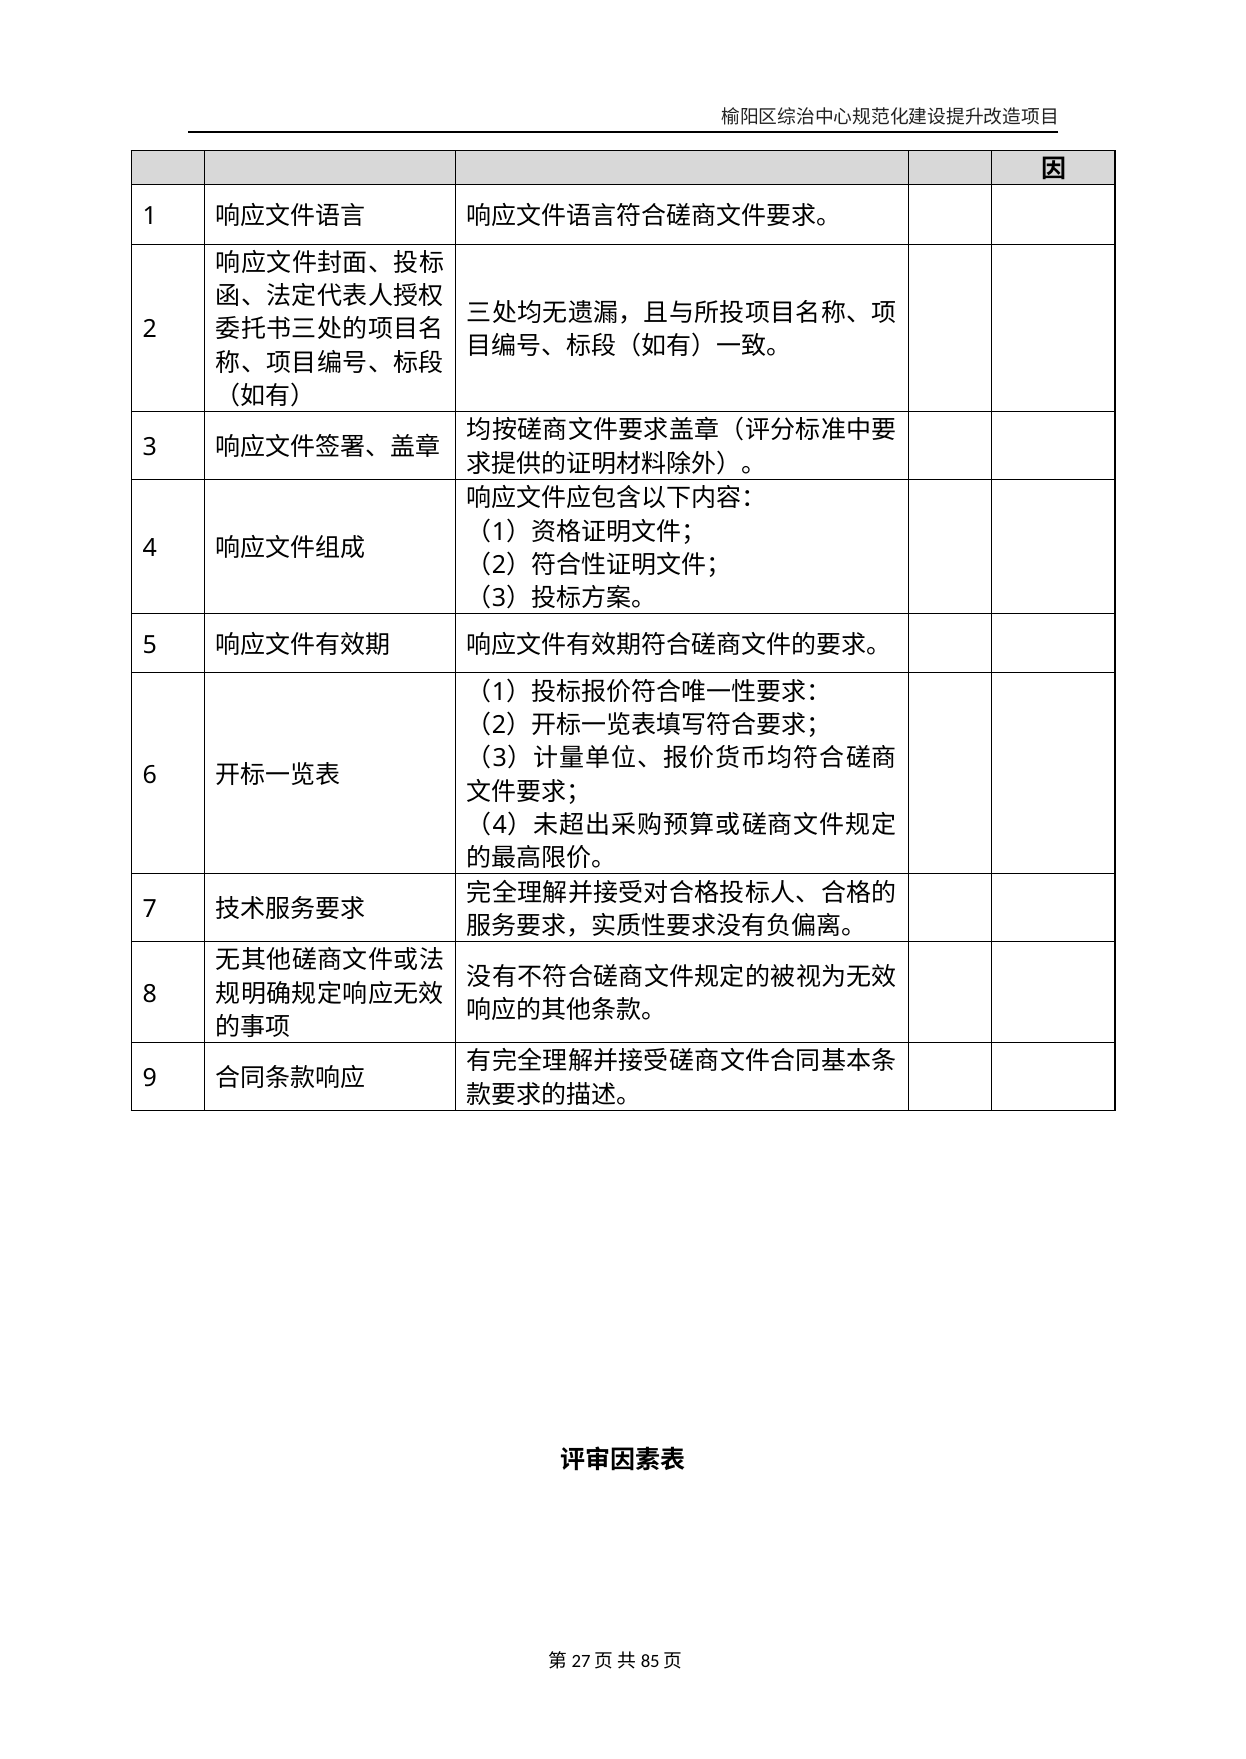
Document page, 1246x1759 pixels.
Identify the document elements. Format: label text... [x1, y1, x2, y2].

table_cell 响应文件应包含以下内容： （1）资格证明文件； （2）符合性证明文件； （3）投标方案。 [456, 480, 908, 613]
table_cell 完全理解并接受对合格投标人、合格的服务要求，实质性要求没有负偏离。 [456, 874, 908, 941]
table_cell 三处均无遗漏，且与所投项目名称、项目编号、标段（如有）一致。 [456, 245, 908, 411]
table_cell [909, 673, 991, 873]
table_cell [992, 942, 1114, 1042]
table_cell [909, 185, 991, 243]
text 评审因素表 [187, 1440, 1058, 1476]
table_header 符合性审查项 [205, 151, 455, 184]
table_cell [992, 480, 1114, 613]
table_cell 响应文件有效期符合磋商文件的要求。 [456, 614, 908, 672]
table_cell [992, 1043, 1114, 1110]
table_cell [992, 185, 1114, 243]
table_header 通过条件 [456, 151, 908, 184]
table_cell [909, 614, 991, 672]
table_header 序号 [132, 151, 204, 184]
table_cell [909, 1043, 991, 1110]
table_cell 7 [132, 874, 204, 941]
table_cell 响应文件签署、盖章 [205, 412, 455, 479]
table_cell 响应文件封面、投标函、法定代表人授权委托书三处的项目名称、项目编号、标段（如有） [205, 245, 455, 411]
table_cell 开标一览表 [205, 673, 455, 873]
table_cell 3 [132, 412, 204, 479]
table_cell [992, 412, 1114, 479]
table_cell 技术服务要求 [205, 874, 455, 941]
table_cell 8 [132, 942, 204, 1042]
table_cell 9 [132, 1043, 204, 1110]
table_cell 1 [132, 185, 204, 243]
table_cell 4 [132, 480, 204, 613]
table_cell [909, 874, 991, 941]
table_cell 2 [132, 245, 204, 411]
table_cell [992, 245, 1114, 411]
table_cell [992, 673, 1114, 873]
table_cell [909, 480, 991, 613]
table_cell （1）投标报价符合唯一性要求： （2）开标一览表填写符合要求； （3）计量单位、报价货币均符合磋商文件要求； （4）未超出采购预算或磋商文件规定的最高限价。 [456, 673, 908, 873]
table_cell 没有不符合磋商文件规定的被视为无效响应的其他条款。 [456, 942, 908, 1042]
table_cell [909, 412, 991, 479]
table_cell 响应文件语言 [205, 185, 455, 243]
table_cell 6 [132, 673, 204, 873]
table_cell 无其他磋商文件或法规明确规定响应无效的事项 [205, 942, 455, 1042]
table_cell [992, 614, 1114, 672]
table_cell [909, 245, 991, 411]
table_cell [992, 874, 1114, 941]
table_cell 响应文件组成 [205, 480, 455, 613]
table_cell 响应文件语言符合磋商文件要求。 [456, 185, 908, 243]
table_cell 合同条款响应 [205, 1043, 455, 1110]
table_cell [909, 942, 991, 1042]
table_cell 响应文件有效期 [205, 614, 455, 672]
table_header 未通过原因 [992, 151, 1114, 184]
table_cell 5 [132, 614, 204, 672]
table_header 结论 [909, 151, 991, 184]
table_cell 有完全理解并接受磋商文件合同基本条款要求的描述。 [456, 1043, 908, 1110]
table_cell 均按磋商文件要求盖章（评分标准中要求提供的证明材料除外）。 [456, 412, 908, 479]
